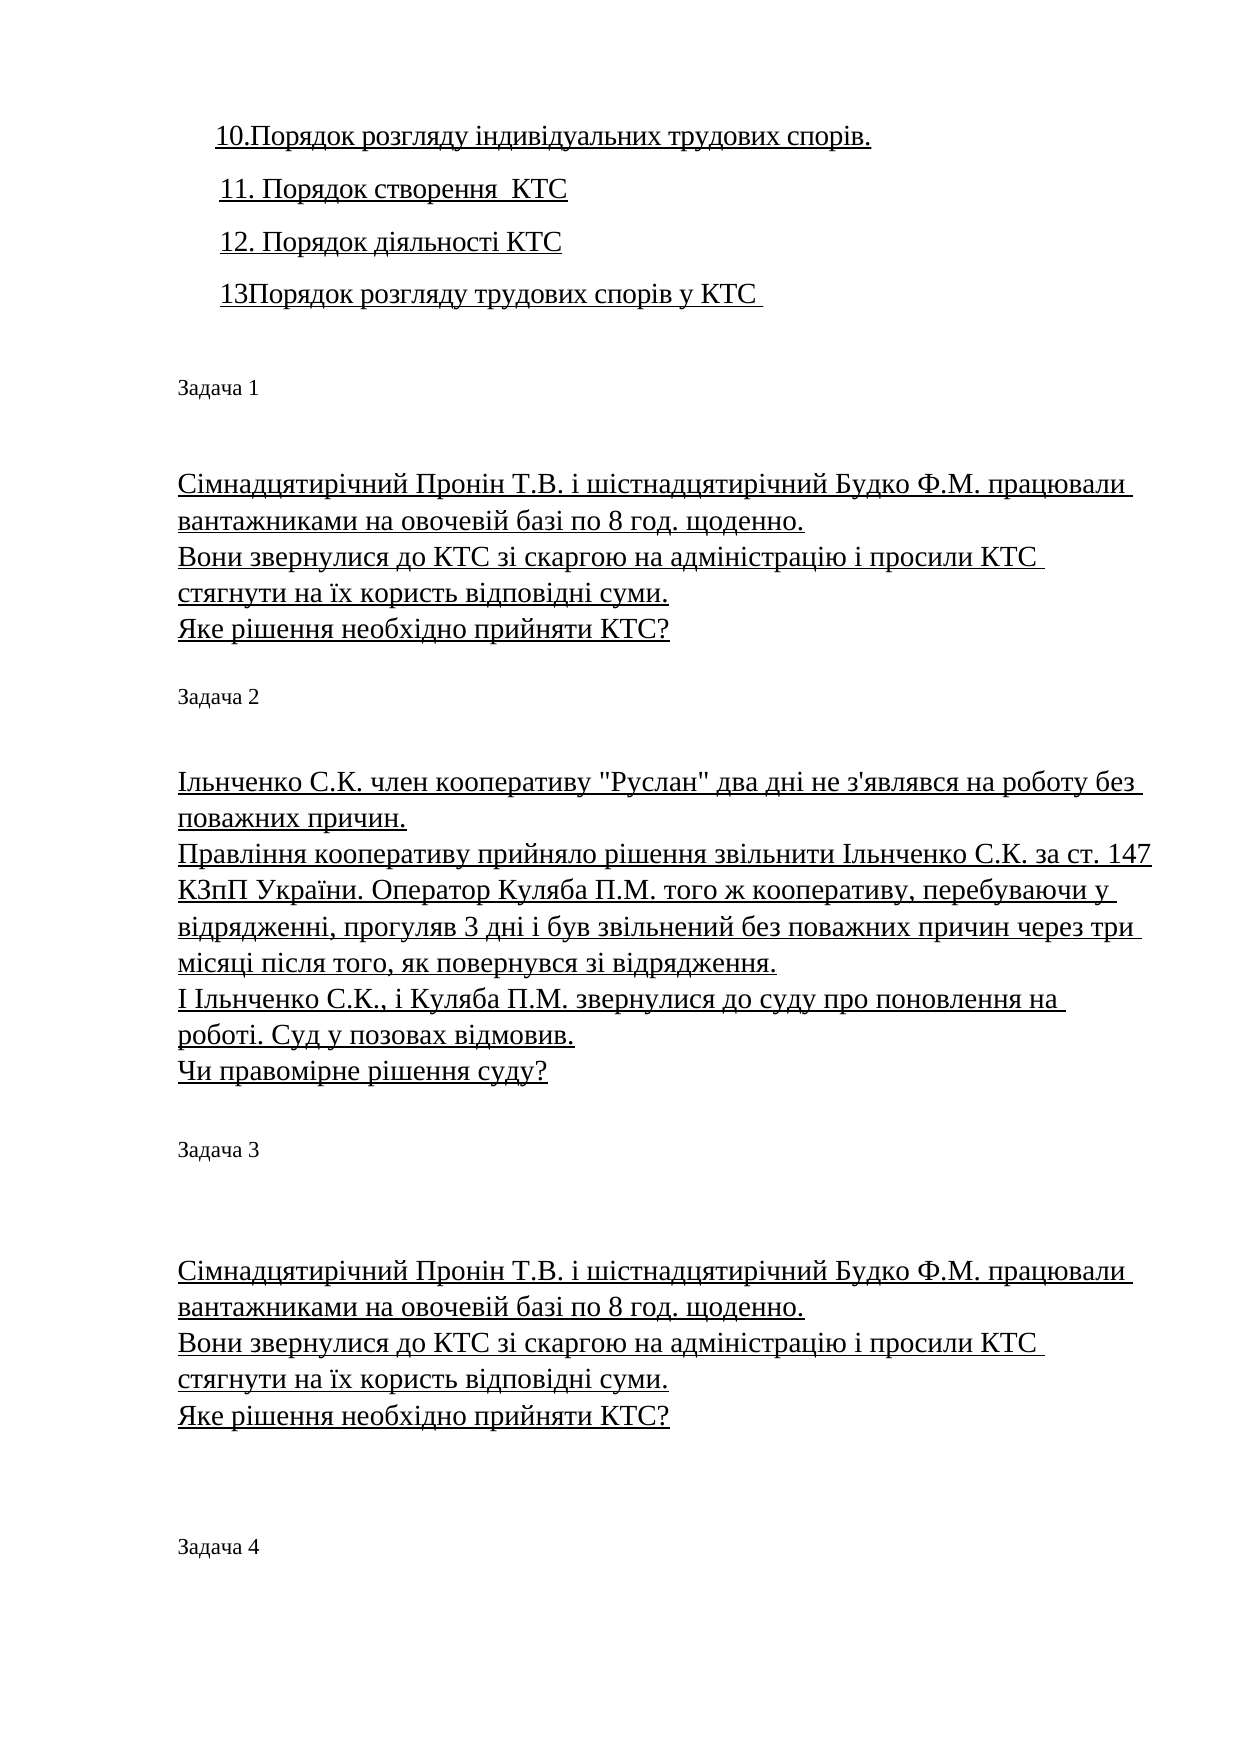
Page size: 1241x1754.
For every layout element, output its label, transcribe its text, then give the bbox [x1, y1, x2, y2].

text 11. Порядок створення КТС [183, 171, 1152, 204]
text Сімнадцятирічний Пронін Т.В. і шістнадцятирічний Будко Ф.М. працювали вантажниками на овочевій базі по 8 год. щоденно. Вони звернулися до КТС зі скаргою на адміністрацію і просили КТС стягнути на їх користь відповідні суми. Яке рішення необхідно прийняти КТС? Задача 2 [177, 466, 1152, 709]
text Задача 1 [177, 374, 1152, 401]
text Сімнадцятирічний Пронін Т.В. і шістнадцятирічний Будко Ф.М. працювали вантажниками на овочевій базі по 8 год. щоденно. Вони звернулися до КТС зі скаргою на адміністрацію і просили КТС стягнути на їх користь відповідні суми. Яке рішення необхідно прийняти КТС? [177, 1181, 1152, 1462]
text 10.Порядок розгляду індивідуальних трудових спорів. [215, 118, 1152, 152]
text Задача 3 [177, 1136, 1152, 1162]
text Задача 4 [177, 1533, 1152, 1559]
text 12. Порядок діяльності КТС [183, 224, 1152, 257]
text Ільнченко С.К. член кооперативу "Руслан" два дні не з'являвся на роботу без поважних причин. Правління кооперативу прийняло рішення звільнити Ільнченко С.К. за ст. 147 КЗпП України. Оператор Куляба П.М. того ж кооперативу, перебуваючи у відрядженні, прогуляв 3 дні і був звільнений без поважних причин через три місяці після того, як повернувся зі відрядження. І Ільнченко С.К., і Куляба П.М. звернулися до суду про поновлення на роботі. Суд у позовах відмовив. Чи правомірне рішення суду? [177, 728, 1152, 836]
text Ільнченко С.К. член кооперативу "Руслан" два дні не з'являвся на роботу без поважних причин. Правління кооперативу прийняло рішення звільнити Ільнченко С.К. за ст. 147 КЗпП України. Оператор Куляба П.М. того ж кооперативу, перебуваючи у відрядженні, прогуляв 3 дні і був звільнений без поважних причин через три місяці після того, як повернувся зі відрядження. І Ільнченко С.К., і Куляба П.М. звернулися до суду про поновлення на роботі. Суд у позовах відмовив. Чи правомірне рішення суду? [177, 870, 1152, 1117]
text 13Порядок розгляду трудових спорів у КТС [183, 277, 1152, 310]
